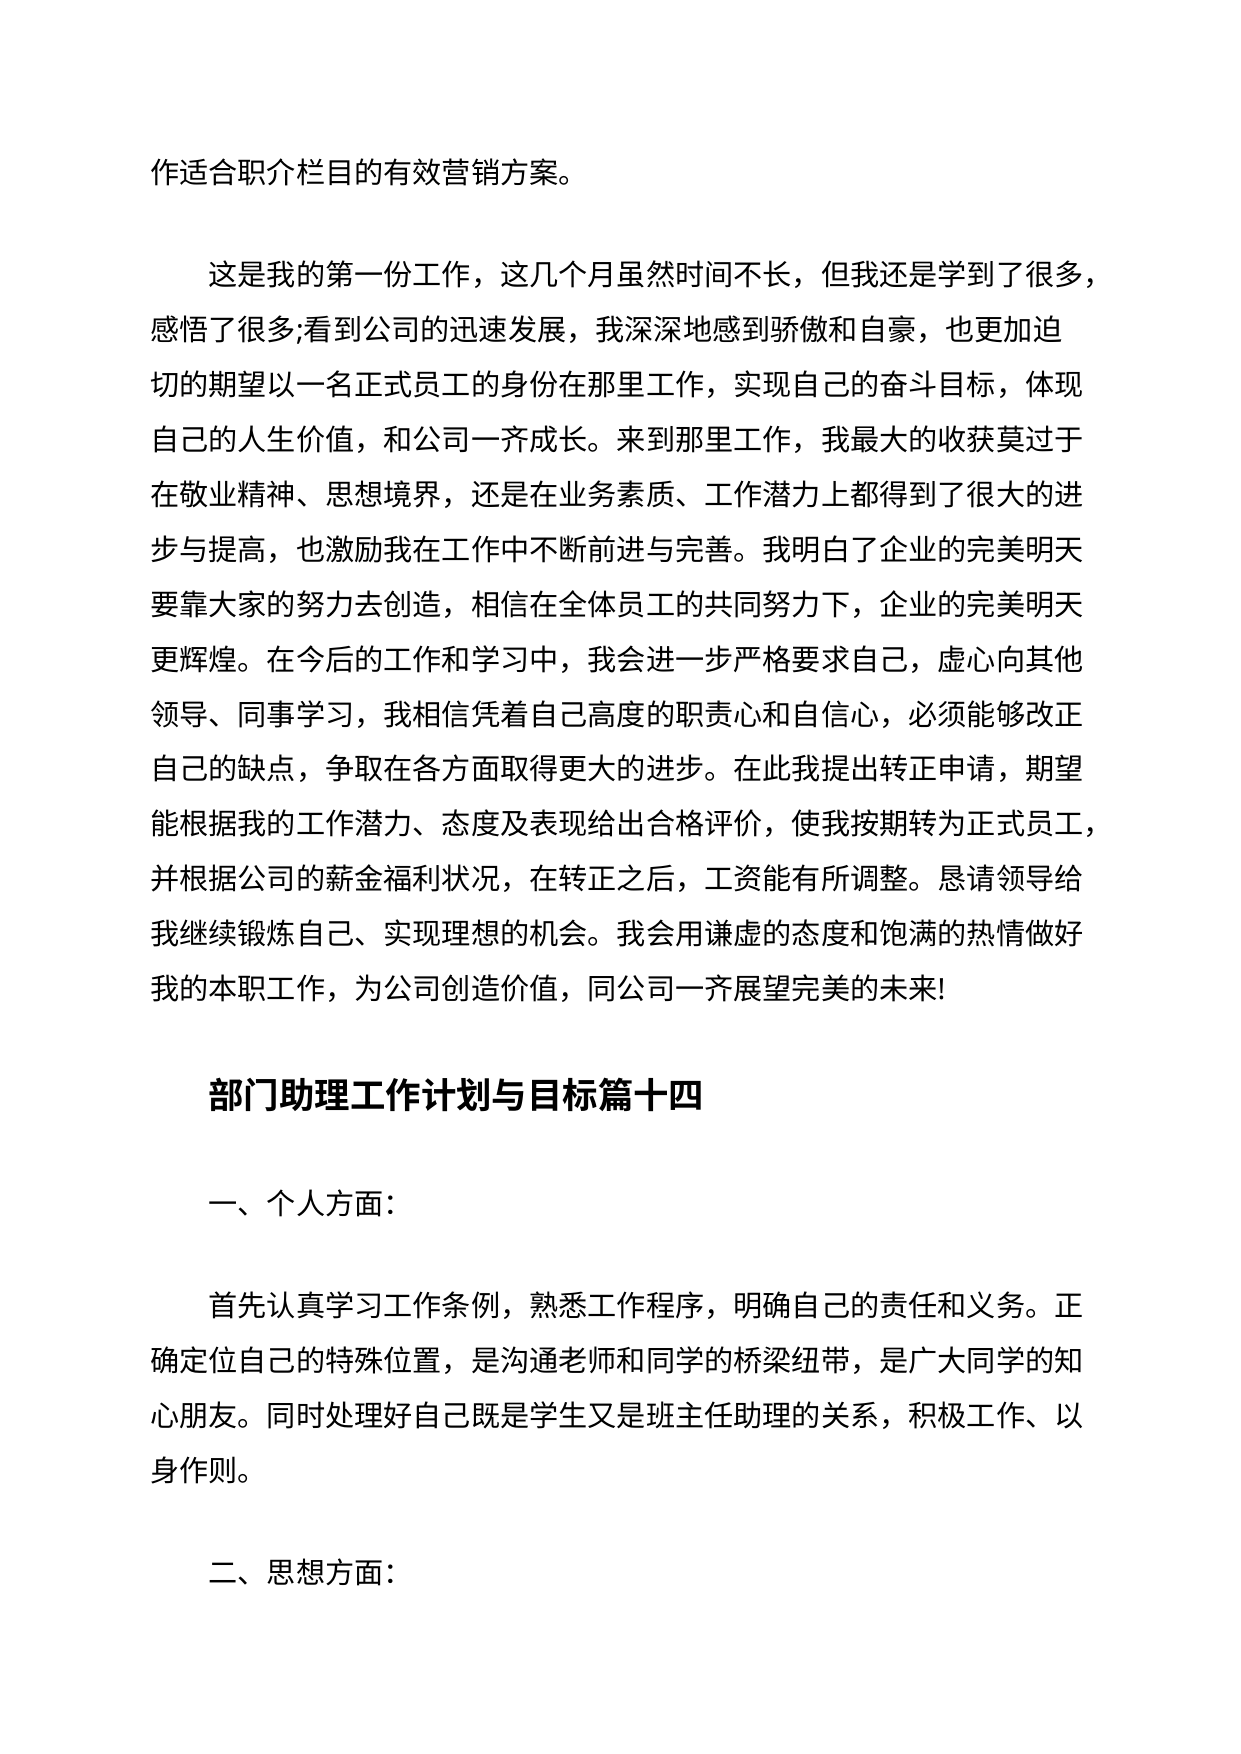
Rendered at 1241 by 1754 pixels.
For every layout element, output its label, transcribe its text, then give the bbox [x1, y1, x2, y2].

text 一、个人方面： [150, 1181, 1090, 1223]
text 首先认真学习工作条例，熟悉工作程序，明确自己的责任和义务。正确定位自己的特殊位置，是沟通老师和同学的桥梁纽带，是广大同学的知心朋友。同时处理好自己既是学生又是班主任助理的关系，积极工作、以身作则。 [150, 1283, 1090, 1490]
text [150, 150, 1090, 192]
text 二、思想方面： [150, 1549, 1090, 1591]
text 部门助理工作计划与目标篇十四 [150, 1067, 1090, 1119]
text 这是我的第一份工作，这几个月虽然时间不长，但我还是学到了很多，感悟了很多;看到公司的迅速发展，我深深地感到骄傲和自豪，也更加迫切的期望以一名正式员工的身份在那里工作，实现自己的奋斗目标，体现自己的人生价值，和公司一齐成长。来到那里工作，我最大的收获莫过于在敬业精神、思想境界，还是在业务素质、工作潜力上都得到了很大的进步与提高，也激励我在工作中不断前进与完善。我明白了企业的完美明天要靠大家的努力去创造，相信在全体员工的共同努力下，企业的完美明天更辉煌。在今后的工作和学习中，我会进一步严格要求自己，虚心向其他领导、同事学习，我相信凭着自己高度的职责心和自信心，必须能够改正自己的缺点，争取在各方面取得更大的进步。在此我提出转正申请，期望能根据我的工作潜力、态度及表现给出合格评价，使我按期转为正式员工，并根据公司的薪金福利状况，在转正之后，工资能有所调整。恳请领导给我继续锻炼自己、实现理想的机会。我会用谦虚的态度和饱满的热情做好我的本职工作，为公司创造价值，同公司一齐展望完美的未来! [150, 252, 1090, 1008]
